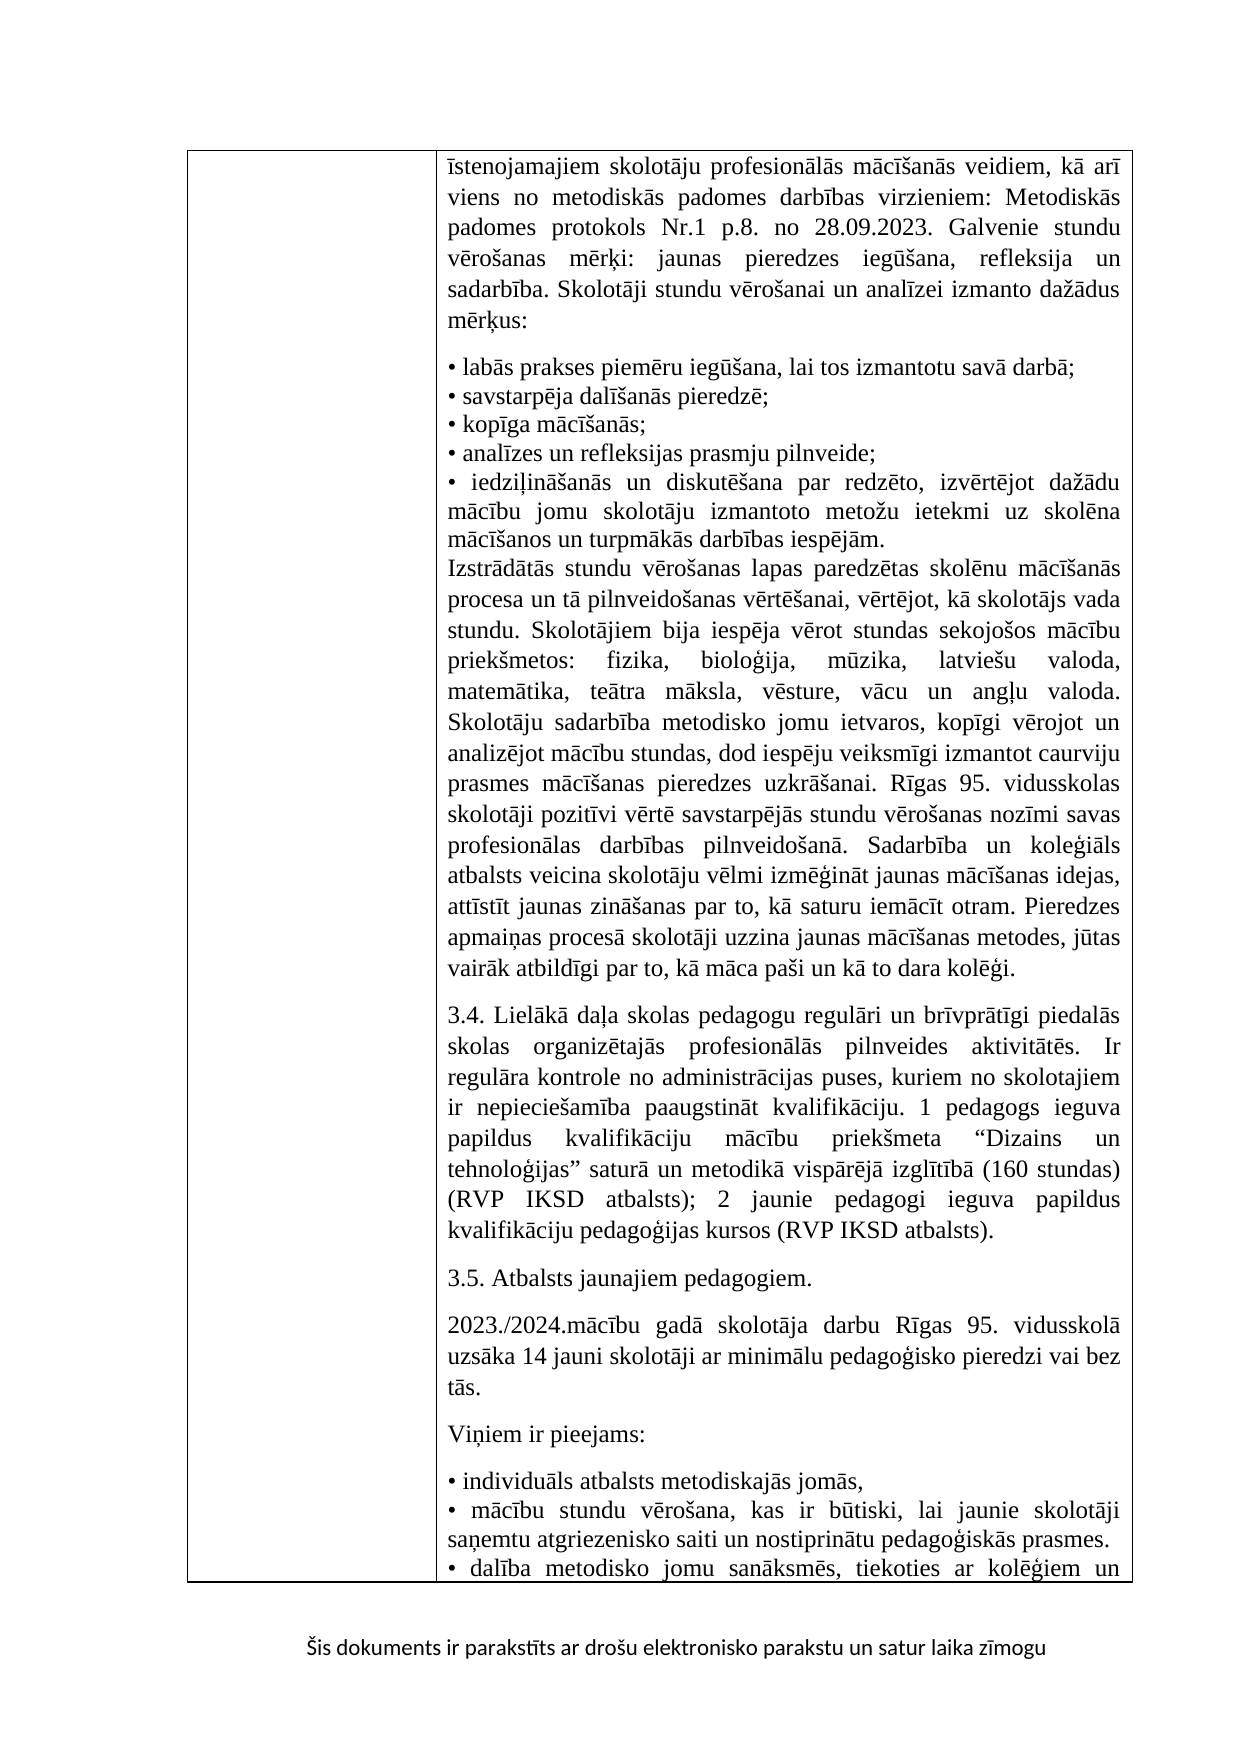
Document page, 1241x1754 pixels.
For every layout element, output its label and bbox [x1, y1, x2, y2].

table_cell [437, 151, 1132, 1581]
table_cell [188, 151, 436, 1581]
